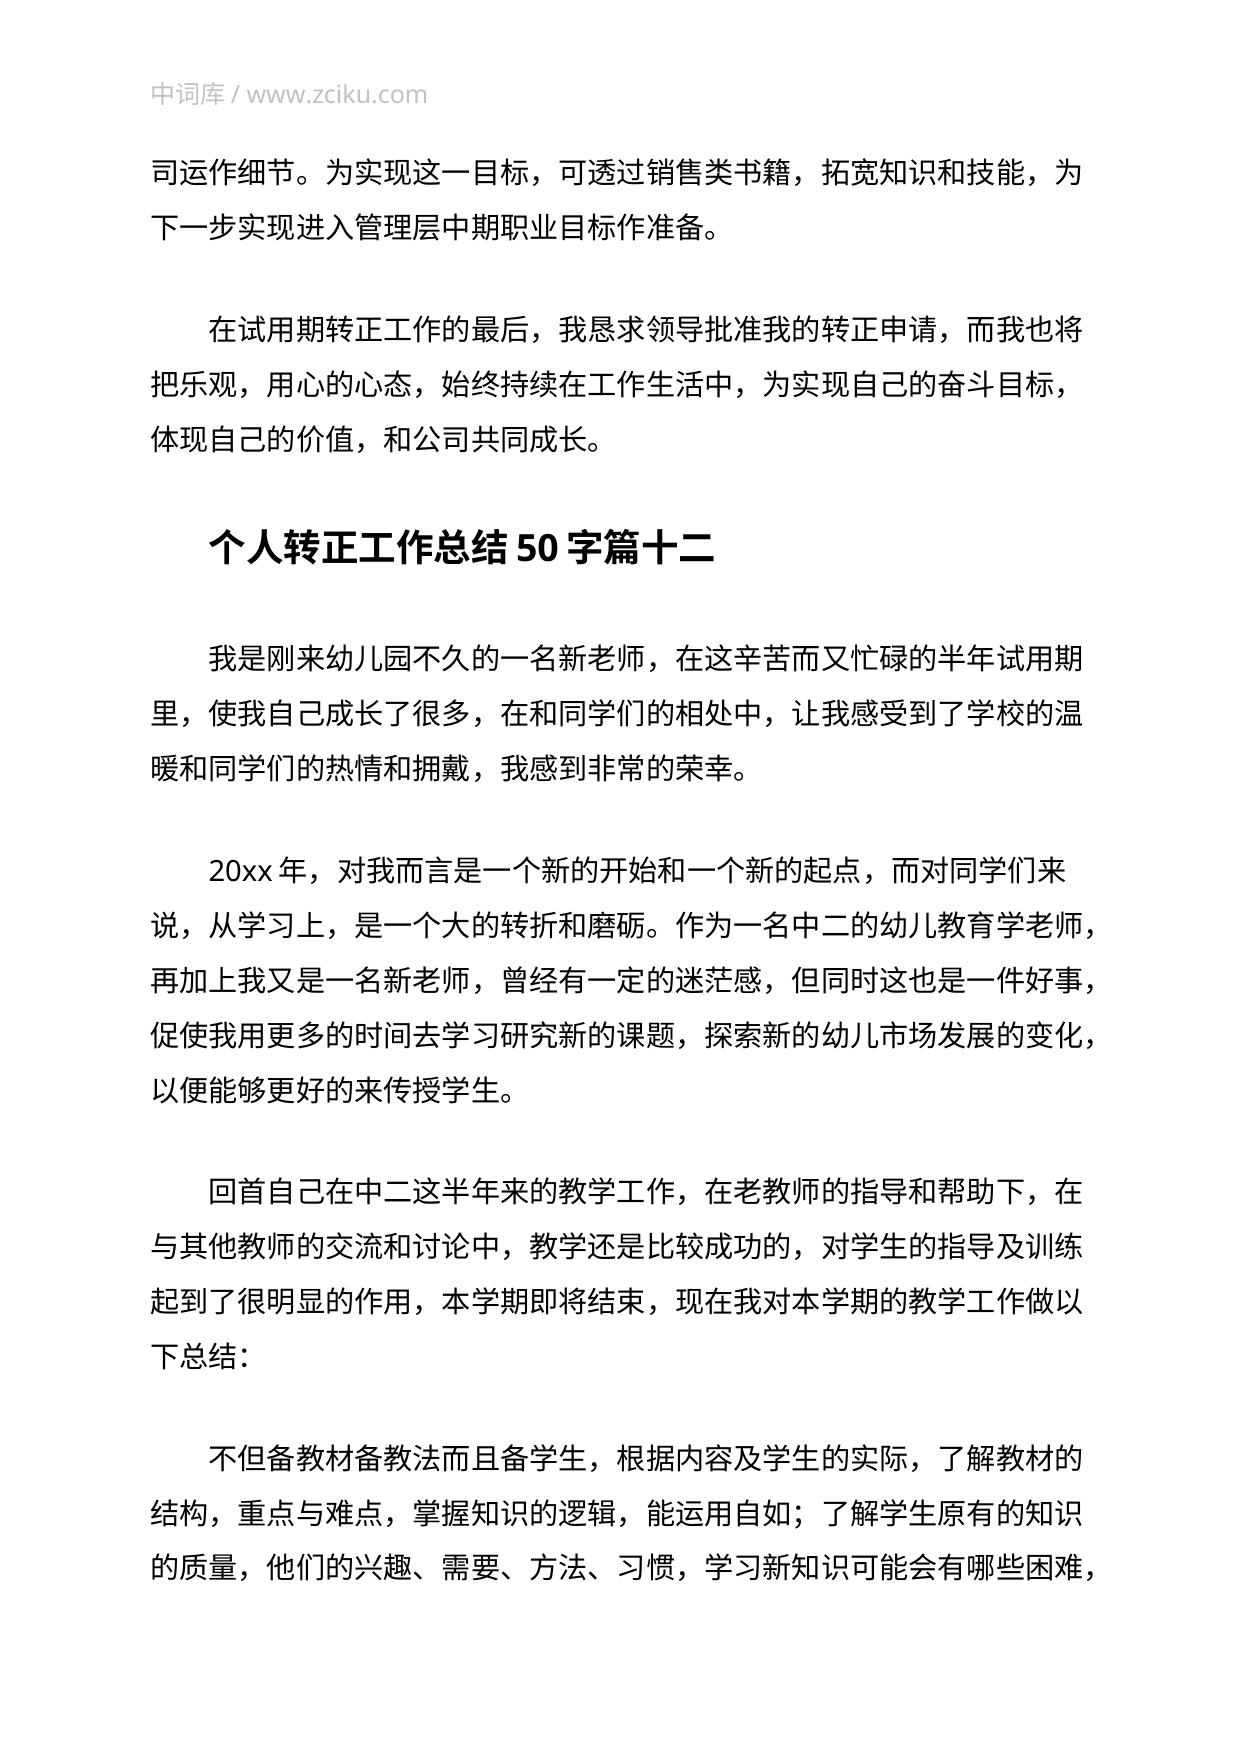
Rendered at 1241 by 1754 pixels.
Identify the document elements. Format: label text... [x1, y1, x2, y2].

text 回首自己在中二这半年来的教学工作，在老教师的指导和帮助下，在与其他教师的交流和讨论中，教学还是比较成功的，对学生的指导及训练起到了很明显的作用，本学期即将结束，现在我对本学期的教学工作做以下总结： [150, 1169, 1090, 1376]
text 20xx年，对我而言是一个新的开始和一个新的起点，而对同学们来说，从学习上，是一个大的转折和磨砺。作为一名中二的幼儿教育学老师，再加上我又是一名新老师，曾经有一定的迷茫感，但同时这也是一件好事，促使我用更多的时间去学习研究新的课题，探索新的幼儿市场发展的变化，以便能够更好的来传授学生。 [150, 847, 1090, 1109]
text 个人转正工作总结50字篇十二 [150, 518, 1090, 573]
text 我是刚来幼儿园不久的一名新老师，在这辛苦而又忙碌的半年试用期里，使我自己成长了很多，在和同学们的相处中，让我感受到了学校的温暖和同学们的热情和拥戴，我感到非常的荣幸。 [150, 636, 1090, 788]
text 在试用期转正工作的最后，我恳求领导批准我的转正申请，而我也将把乐观，用心的心态，始终持续在工作生活中，为实现自己的奋斗目标，体现自己的价值，和公司共同成长。 [150, 307, 1090, 459]
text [150, 150, 1090, 247]
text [150, 1435, 1090, 1587]
